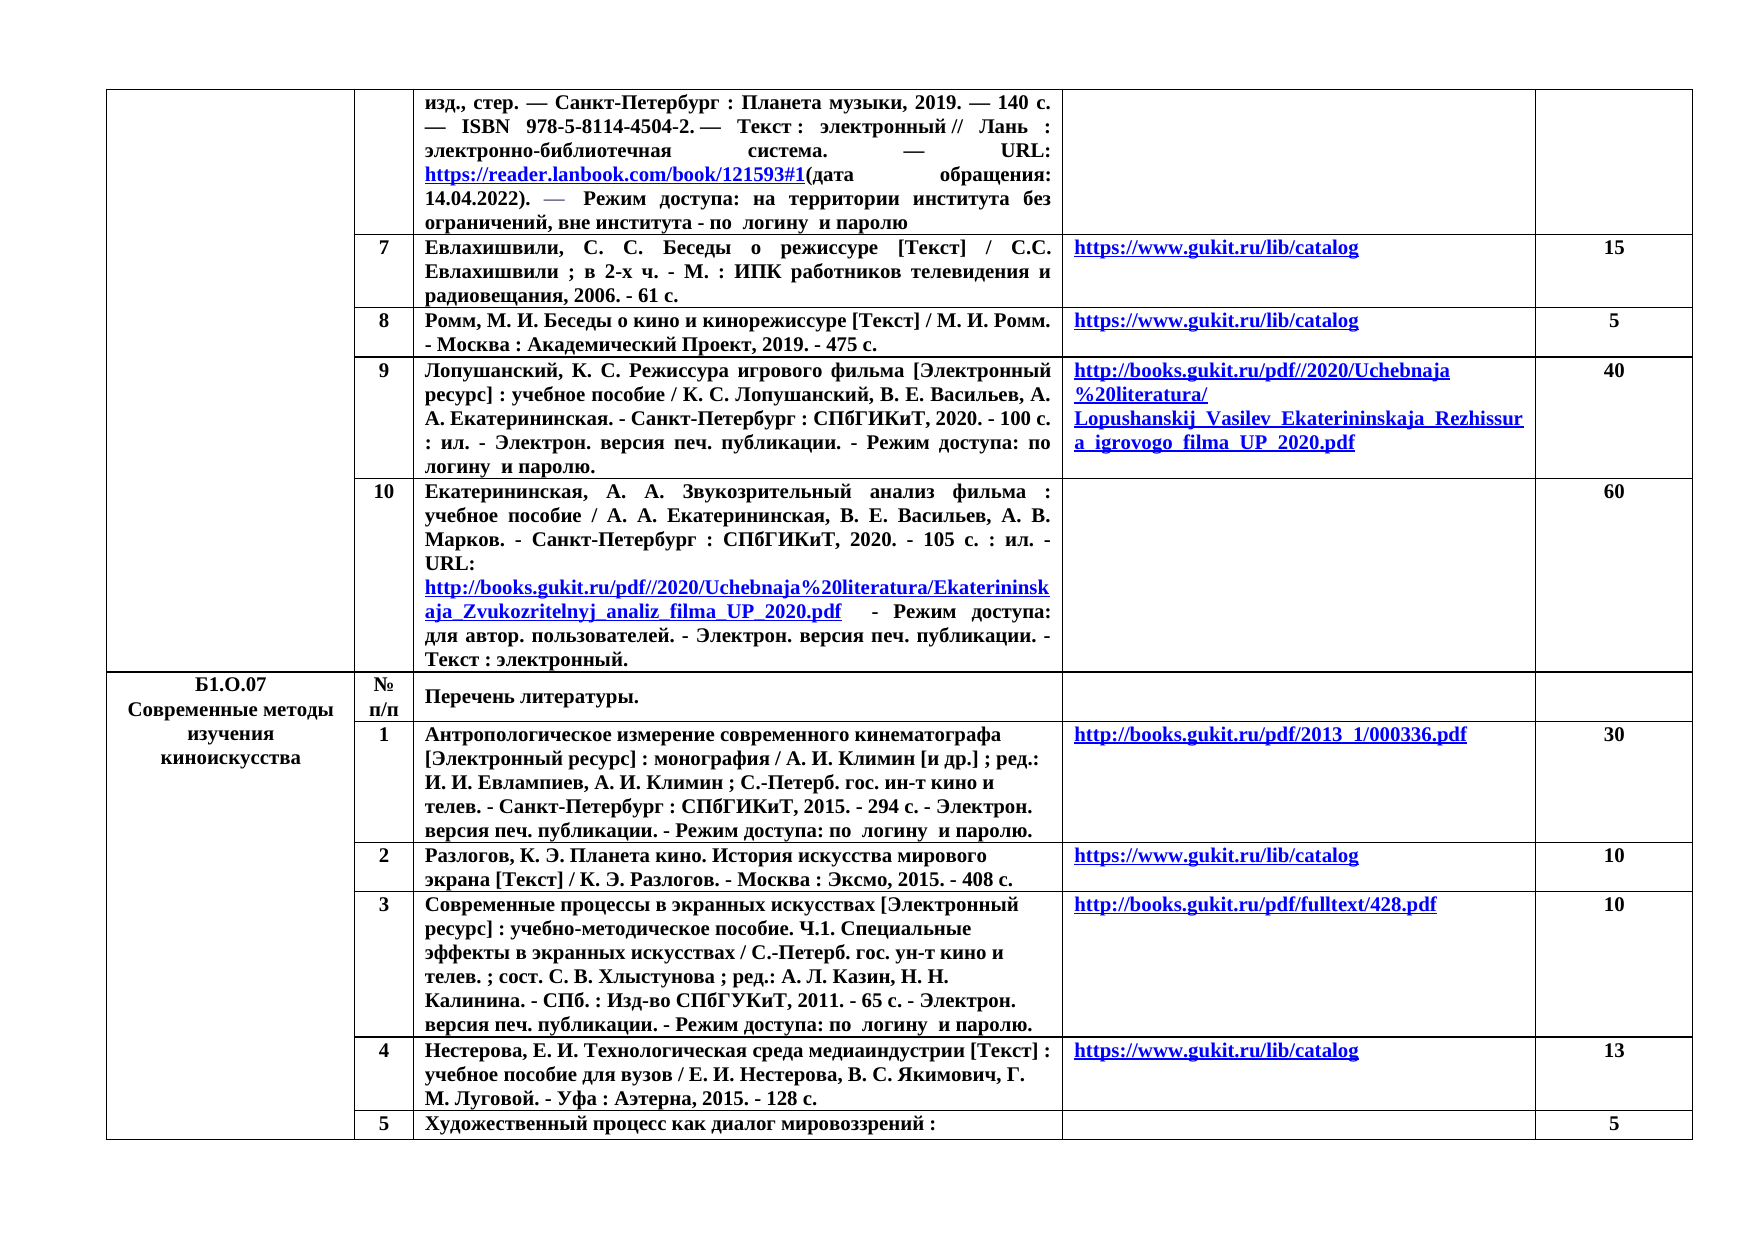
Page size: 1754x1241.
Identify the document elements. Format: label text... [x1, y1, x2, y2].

table_cell https://www.gukit.ru/lib/catalog [1063, 843, 1535, 891]
table_cell [1063, 90, 1535, 234]
table_cell Современные процессы в экранных искусствах [Электронный ресурс] : учебно-методическое пособие. Ч.1. Специальные эффекты в экранных искусствах / С.-Петерб. гос. ун-т кино и телев. ; сост. С. В. Хлыстунова ; ред.: А. Л. Казин, Н. Н. Калинина. - СПб. : Изд-во СПбГУКиТ, 2011. - 65 с. - Электрон. версия печ. публикации. - Режим доступа: по логину и паролю. [414, 892, 1062, 1036]
table_cell Разлогов, К. Э. Планета кино. История искусства мирового экрана [Текст] / К. Э. Разлогов. - Москва : Эксмо, 2015. - 408 с. [414, 843, 1062, 891]
table_cell № п/п [355, 673, 413, 721]
table_cell 60 [1536, 479, 1692, 671]
table_cell Екатерининская, А. А. Звукозрительный анализ фильма : учебное пособие / А. А. Екатерининская, В. Е. Васильев, А. В. Марков. - Санкт-Петербург : СПбГИКиТ, 2020. - 105 с. : ил. - URL: http://books.gukit.ru/pdf//2020/Uchebnaja%20literatura/Ekaterininskaja_Zvukozritelnyj_analiz_filma_UP_2020.pdf - Режим доступа: для автор. пользователей. - Электрон. версия печ. публикации. - Текст : электронный. [414, 479, 1062, 671]
table_cell 9 [355, 358, 413, 478]
table_cell https://www.gukit.ru/lib/catalog [1063, 308, 1535, 356]
table_cell Перечень литературы. [414, 673, 1062, 721]
table_cell https://www.gukit.ru/lib/catalog [1063, 1038, 1535, 1110]
table_cell 40 [1536, 358, 1692, 478]
table_cell 10 [1536, 892, 1692, 1036]
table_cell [414, 1111, 1062, 1139]
table_cell [1063, 479, 1535, 671]
table_cell [1536, 90, 1692, 234]
table_cell Евлахишвили, С. С. Беседы о режиссуре [Текст] / С.С. Евлахишвили ; в 2-х ч. - М. : ИПК работников телевидения и радиовещания, 2006. - 61 с. [414, 235, 1062, 307]
table_cell 10 [1536, 843, 1692, 891]
table_cell [1063, 673, 1535, 721]
table_cell 5 [355, 1111, 413, 1139]
table_cell 1 [355, 722, 413, 842]
table_cell 6 [355, 90, 413, 234]
table_cell https://www.gukit.ru/lib/catalog [1063, 235, 1535, 307]
table_cell 5 [1536, 308, 1692, 356]
table_cell Антропологическое измерение современного кинематографа [Электронный ресурс] : монография / А. И. Климин [и др.] ; ред.: И. И. Евлампиев, А. И. Климин ; С.-Петерб. гос. ин-т кино и телев. - Санкт-Петербург : СПбГИКиТ, 2015. - 294 с. - Электрон. версия печ. публикации. - Режим доступа: по логину и паролю. [414, 722, 1062, 842]
table_cell 30 [1536, 722, 1692, 842]
table_cell Б1.О.07 Современные методы изучения киноискусства [107, 673, 354, 1139]
table_cell http://books.gukit.ru/pdf//2020/Uchebnaja%20literatura/Lopushanskij_Vasilev_Ekaterininskaja_Rezhissura_igrovogo_filma_UP_2020.pdf [1063, 358, 1535, 478]
table_cell 5 [1536, 1111, 1692, 1139]
table_cell 4 [355, 1038, 413, 1110]
table_cell http://books.gukit.ru/pdf/2013_1/000336.pdf [1063, 722, 1535, 842]
table_cell 3 [355, 892, 413, 1036]
table_cell 2 [355, 843, 413, 891]
table_cell 8 [355, 308, 413, 356]
table_cell [1063, 1111, 1535, 1139]
table_cell Лопушанский, К. С. Режиссура игрового фильма [Электронный ресурс] : учебное пособие / К. С. Лопушанский, В. Е. Васильев, А. А. Екатерининская. - Санкт-Петербург : СПбГИКиТ, 2020. - 100 с. : ил. - Электрон. версия печ. публикации. - Режим доступа: по логину и паролю. [414, 358, 1062, 478]
table_cell 15 [1536, 235, 1692, 307]
table_cell Ромм, М. И. Беседы о кино и кинорежиссуре [Текст] / М. И. Ромм. - Москва : Академический Проект, 2019. - 475 с. [414, 308, 1062, 356]
table_cell 13 [1536, 1038, 1692, 1110]
table_cell [1536, 673, 1692, 721]
table_cell 10 [355, 479, 413, 671]
table_cell Нестерова, Е. И. Технологическая среда медиаиндустрии [Текст] : учебное пособие для вузов / Е. И. Нестерова, В. С. Якимович, Г. М. Луговой. - Уфа : Аэтерна, 2015. - 128 с. [414, 1038, 1062, 1110]
table_cell http://books.gukit.ru/pdf/fulltext/428.pdf [1063, 892, 1535, 1036]
table_cell 7 [355, 235, 413, 307]
